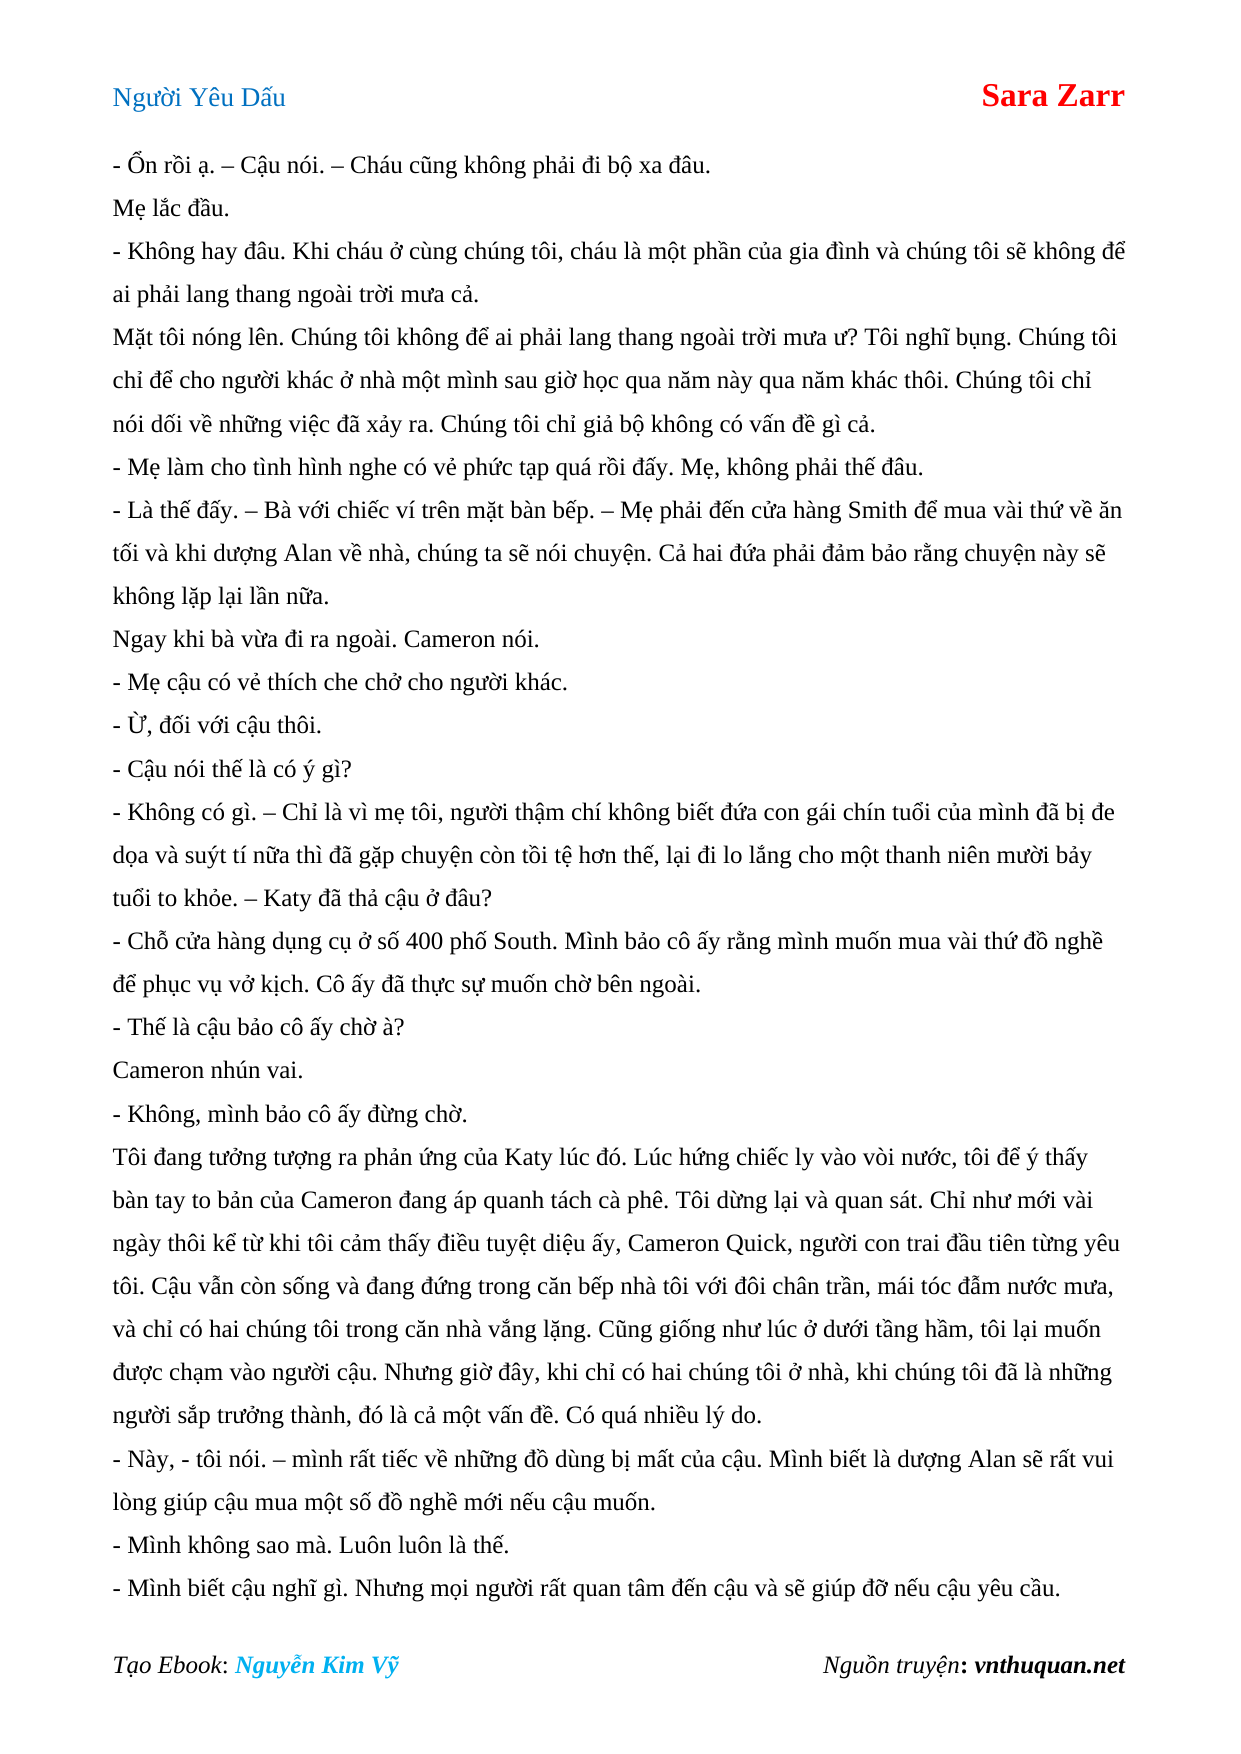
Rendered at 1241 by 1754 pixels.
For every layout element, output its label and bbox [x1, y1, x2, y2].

text [112, 150, 1128, 1602]
